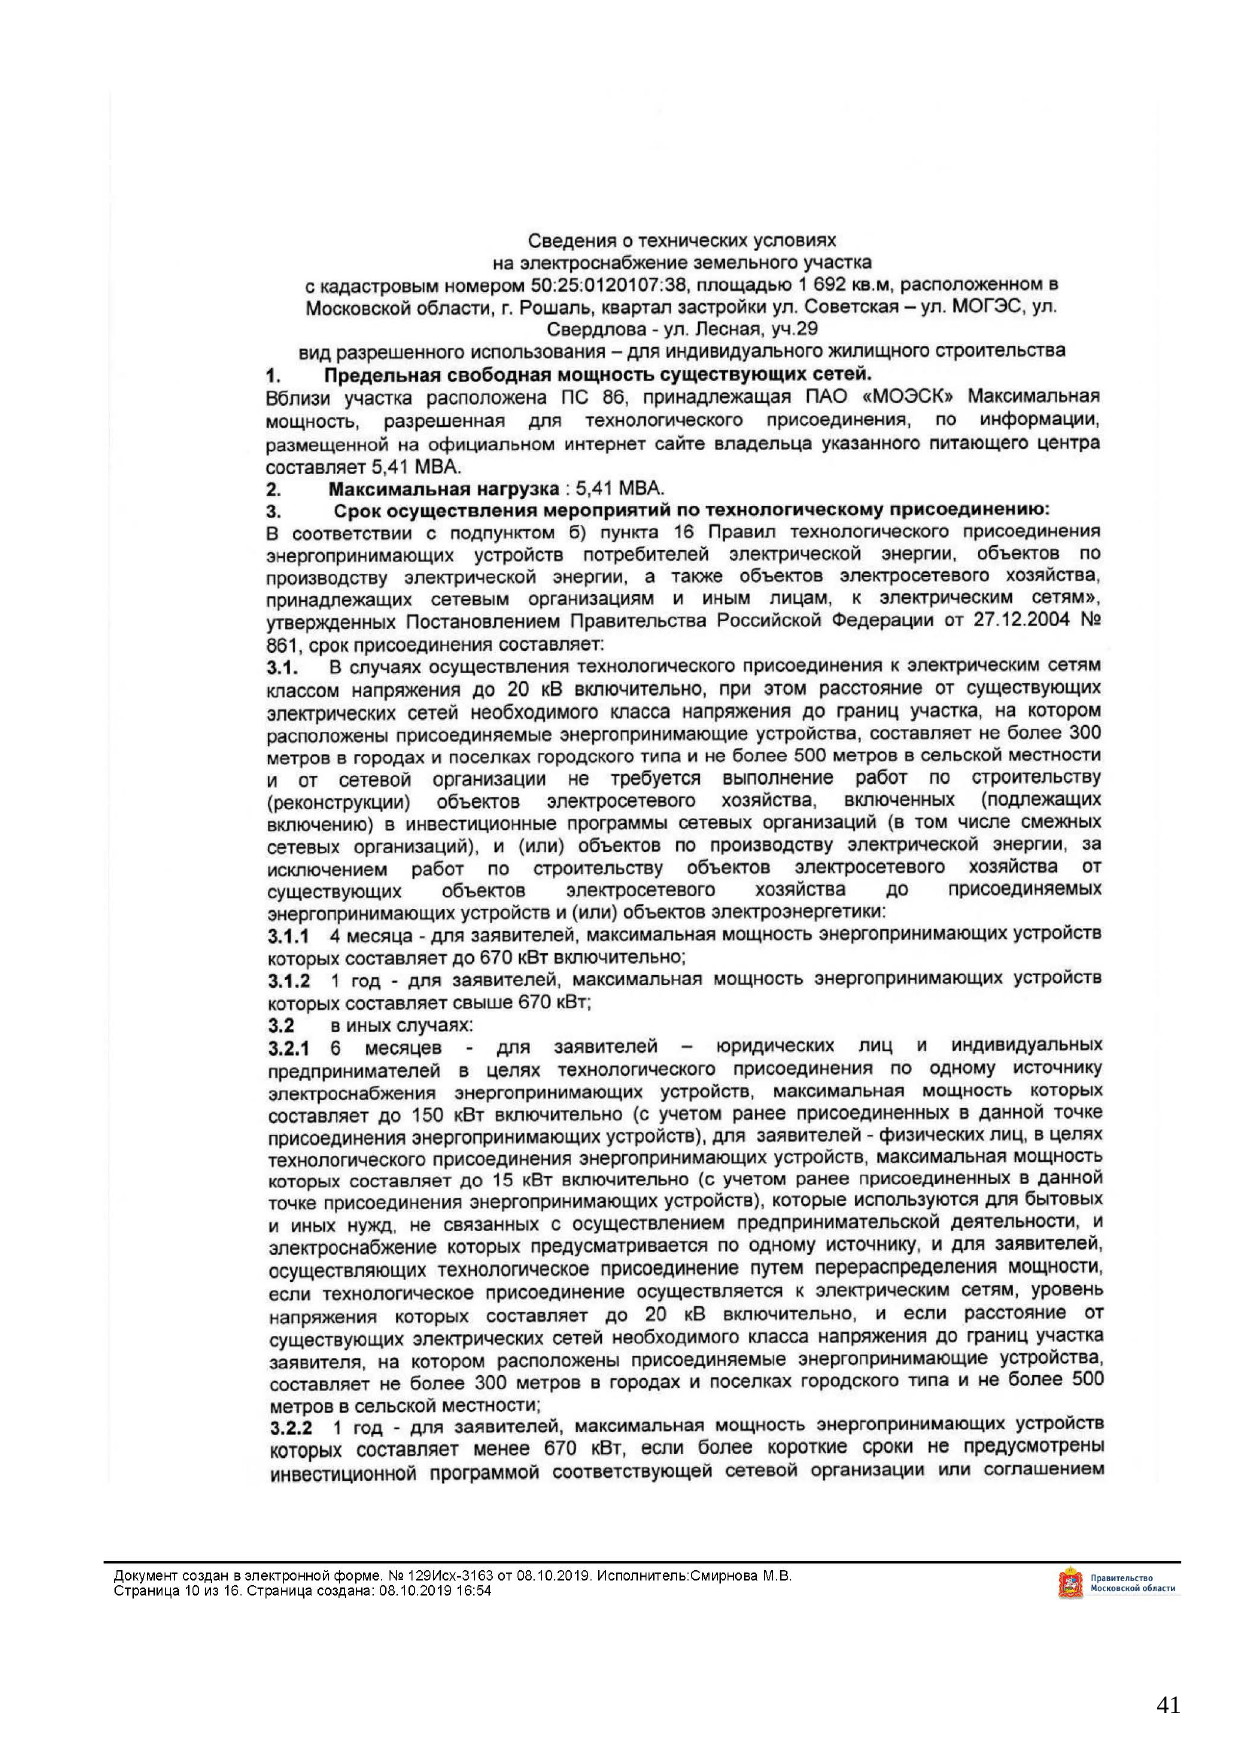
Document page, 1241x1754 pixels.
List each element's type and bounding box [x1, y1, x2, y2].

picture [103, 88, 1182, 1613]
